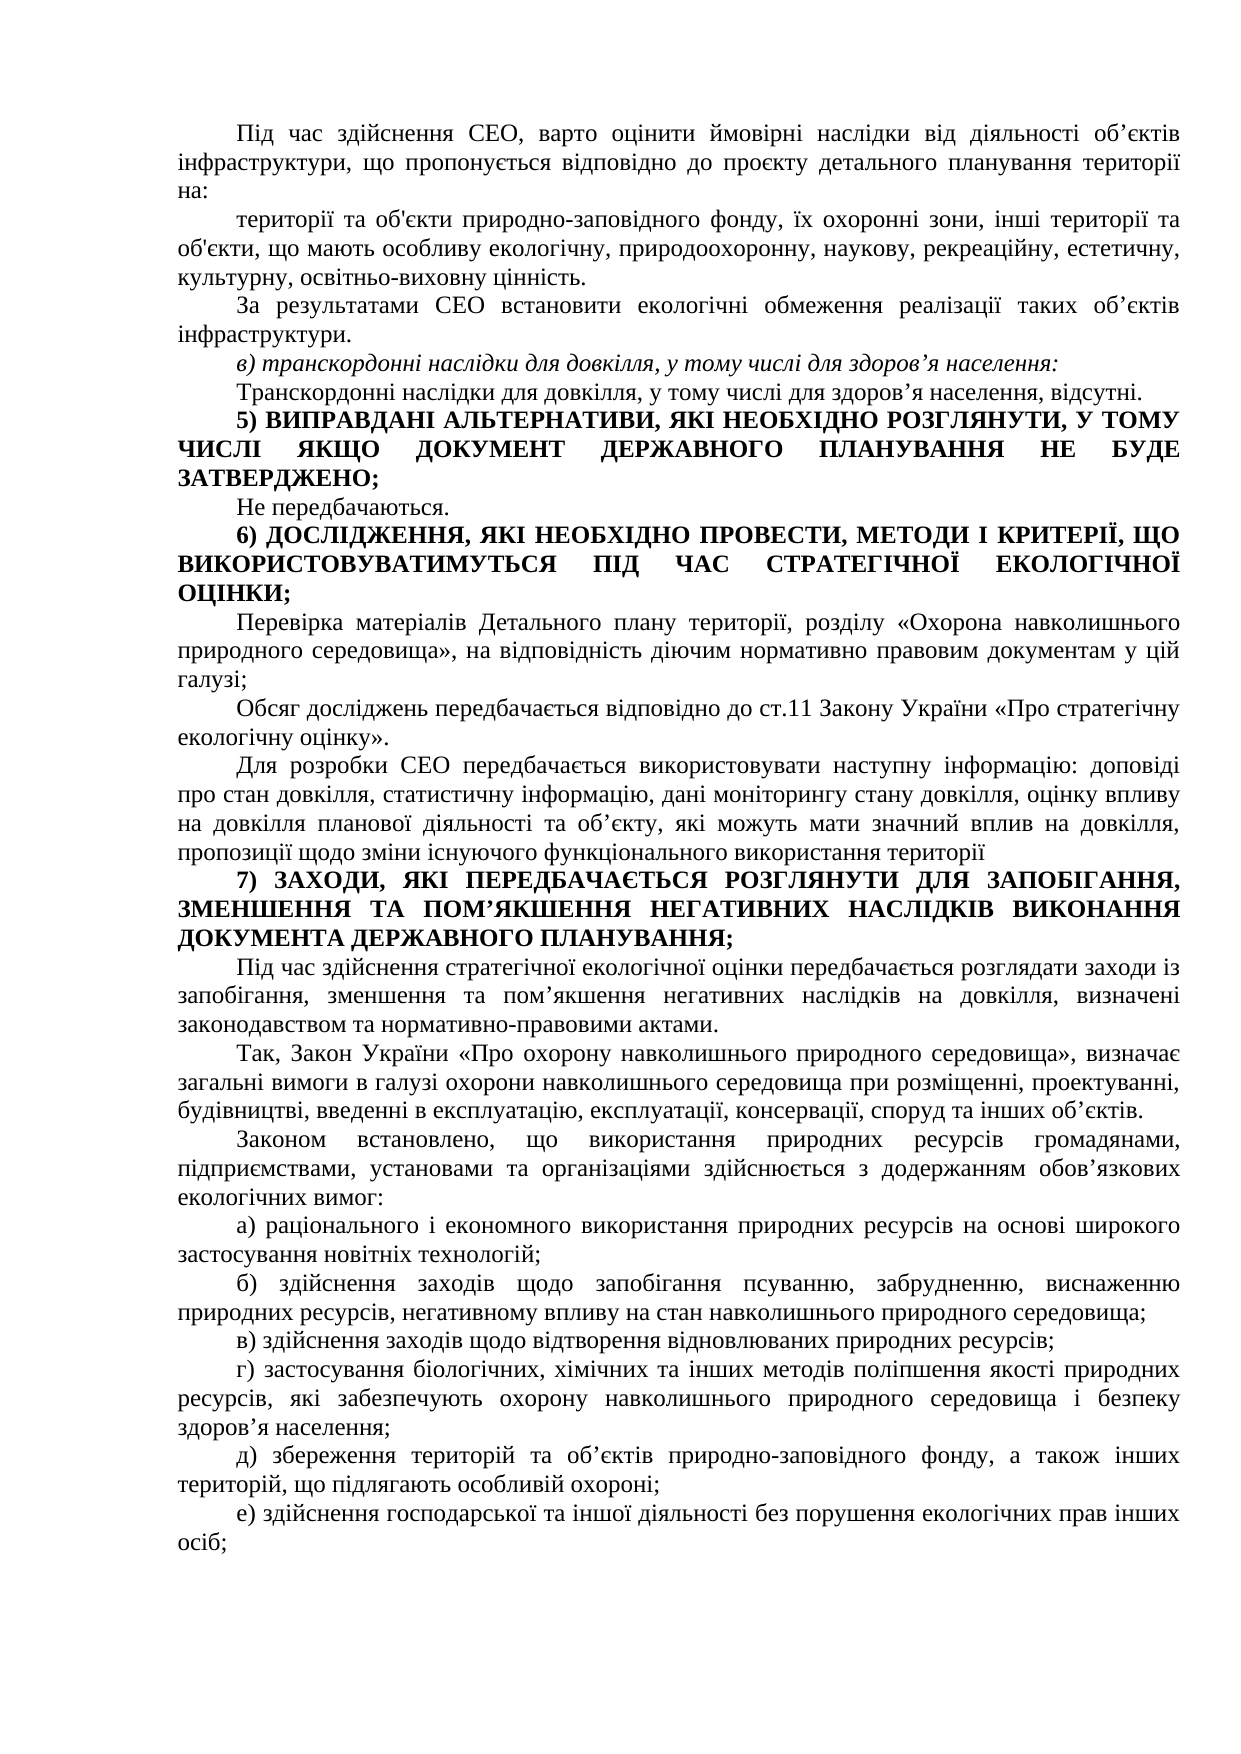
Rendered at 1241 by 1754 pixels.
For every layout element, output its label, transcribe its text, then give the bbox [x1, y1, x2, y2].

text е) здійснення господарської та іншої діяльності без порушення екологічних прав інших осіб; [177, 1498, 1181, 1556]
text г) застосування біологічних, хімічних та інших методів поліпшення якості природних ресурсів, які забезпечують охорону навколишнього природного середовища і безпеку здоров’я населення; [177, 1354, 1181, 1441]
text Транскордонні наслідки для довкілля, у тому числі для здоров’я населення, відсутні. [177, 377, 1181, 406]
text 6) ДОСЛІДЖЕННЯ, ЯКІ НЕОБХІДНО ПРОВЕСТИ, МЕТОДИ І КРИТЕРІЇ, ЩО ВИКОРИСТОВУВАТИМУТЬСЯ ПІД ЧАС СТРАТЕГІЧНОЇ ЕКОЛОГІЧНОЇ ОЦІНКИ; [177, 521, 1181, 607]
text Так, Закон України «Про охорону навколишнього природного середовища», визначає загальні вимоги в галузі охорони навколишнього середовища при розміщенні, проектуванні, будівництві, введенні в експлуатацію, експлуатації, консервації, споруд та інших об’єктів. [177, 1038, 1181, 1124]
text б) здійснення заходів щодо запобігання псуванню, забрудненню, виснаженню природних ресурсів, негативному впливу на стан навколишнього природного середовища; [177, 1268, 1181, 1326]
text Під час здійснення СЕО, варто оцінити ймовірні наслідки від діяльності об’єктів інфраструктури, що пропонується відповідно до проєкту детального планування території на: [177, 118, 1181, 204]
text в) здійснення заходів щодо відтворення відновлюваних природних ресурсів; [177, 1326, 1181, 1354]
text території та об'єкти природно-заповідного фонду, їх охоронні зони, інші території та об'єкти, що мають особливу екологічну, природоохоронну, наукову, рекреаційну, естетичну, культурну, освітньо-виховну цінність. [177, 204, 1181, 291]
text 7) ЗАХОДИ, ЯКІ ПЕРЕДБАЧАЄТЬСЯ РОЗГЛЯНУТИ ДЛЯ ЗАПОБІГАННЯ, ЗМЕНШЕННЯ ТА ПОМ’ЯКШЕННЯ НЕГАТИВНИХ НАСЛІДКІВ ВИКОНАННЯ ДОКУМЕНТА ДЕРЖАВНОГО ПЛАНУВАННЯ; [177, 866, 1181, 952]
text Перевірка матеріалів Детального плану території, розділу «Охорона навколишнього природного середовища», на відповідність діючим нормативно правовим документам у цій галузі; [177, 607, 1181, 693]
text д) збереження територій та об’єктів природно-заповідного фонду, а також інших територій, що підлягають особливій охороні; [177, 1441, 1181, 1498]
text Законом встановлено, що використання природних ресурсів громадянами, підприємствами, установами та організаціями здійснюється з додержанням обов’язкових екологічних вимог: [177, 1124, 1181, 1211]
text Не передбачаються. [177, 492, 1181, 521]
text Для розробки СЕО передбачається використовувати наступну інформацію: доповіді про стан довкілля, статистичну інформацію, дані моніторингу стану довкілля, оцінку впливу на довкілля планової діяльності та об’єкту, які можуть мати значний вплив на довкілля, пропозиції щодо зміни існуючого функціонального використання території [177, 751, 1181, 866]
text Обсяг досліджень передбачається відповідно до ст.11 Закону України «Про стратегічну екологічну оцінку». [177, 693, 1181, 751]
text 5) ВИПРАВДАНІ АЛЬТЕРНАТИВИ, ЯКІ НЕОБХІДНО РОЗГЛЯНУТИ, У ТОМУ ЧИСЛІ ЯКЩО ДОКУМЕНТ ДЕРЖАВНОГО ПЛАНУВАННЯ НЕ БУДЕ ЗАТВЕРДЖЕНО; [177, 406, 1181, 492]
text а) раціонального і економного використання природних ресурсів на основі широкого застосування новітніх технологій; [177, 1211, 1181, 1268]
text Під час здійснення стратегічної екологічної оцінки передбачається розглядати заходи із запобігання, зменшення та пом’якшення негативних наслідків на довкілля, визначені законодавством та нормативно-правовими актами. [177, 952, 1181, 1038]
text За результатами СЕО встановити екологічні обмеження реалізації таких об’єктів інфраструктури. [177, 291, 1181, 348]
text в) транскордонні наслідки для довкілля, у тому числі для здоров’я населення: [177, 348, 1181, 377]
